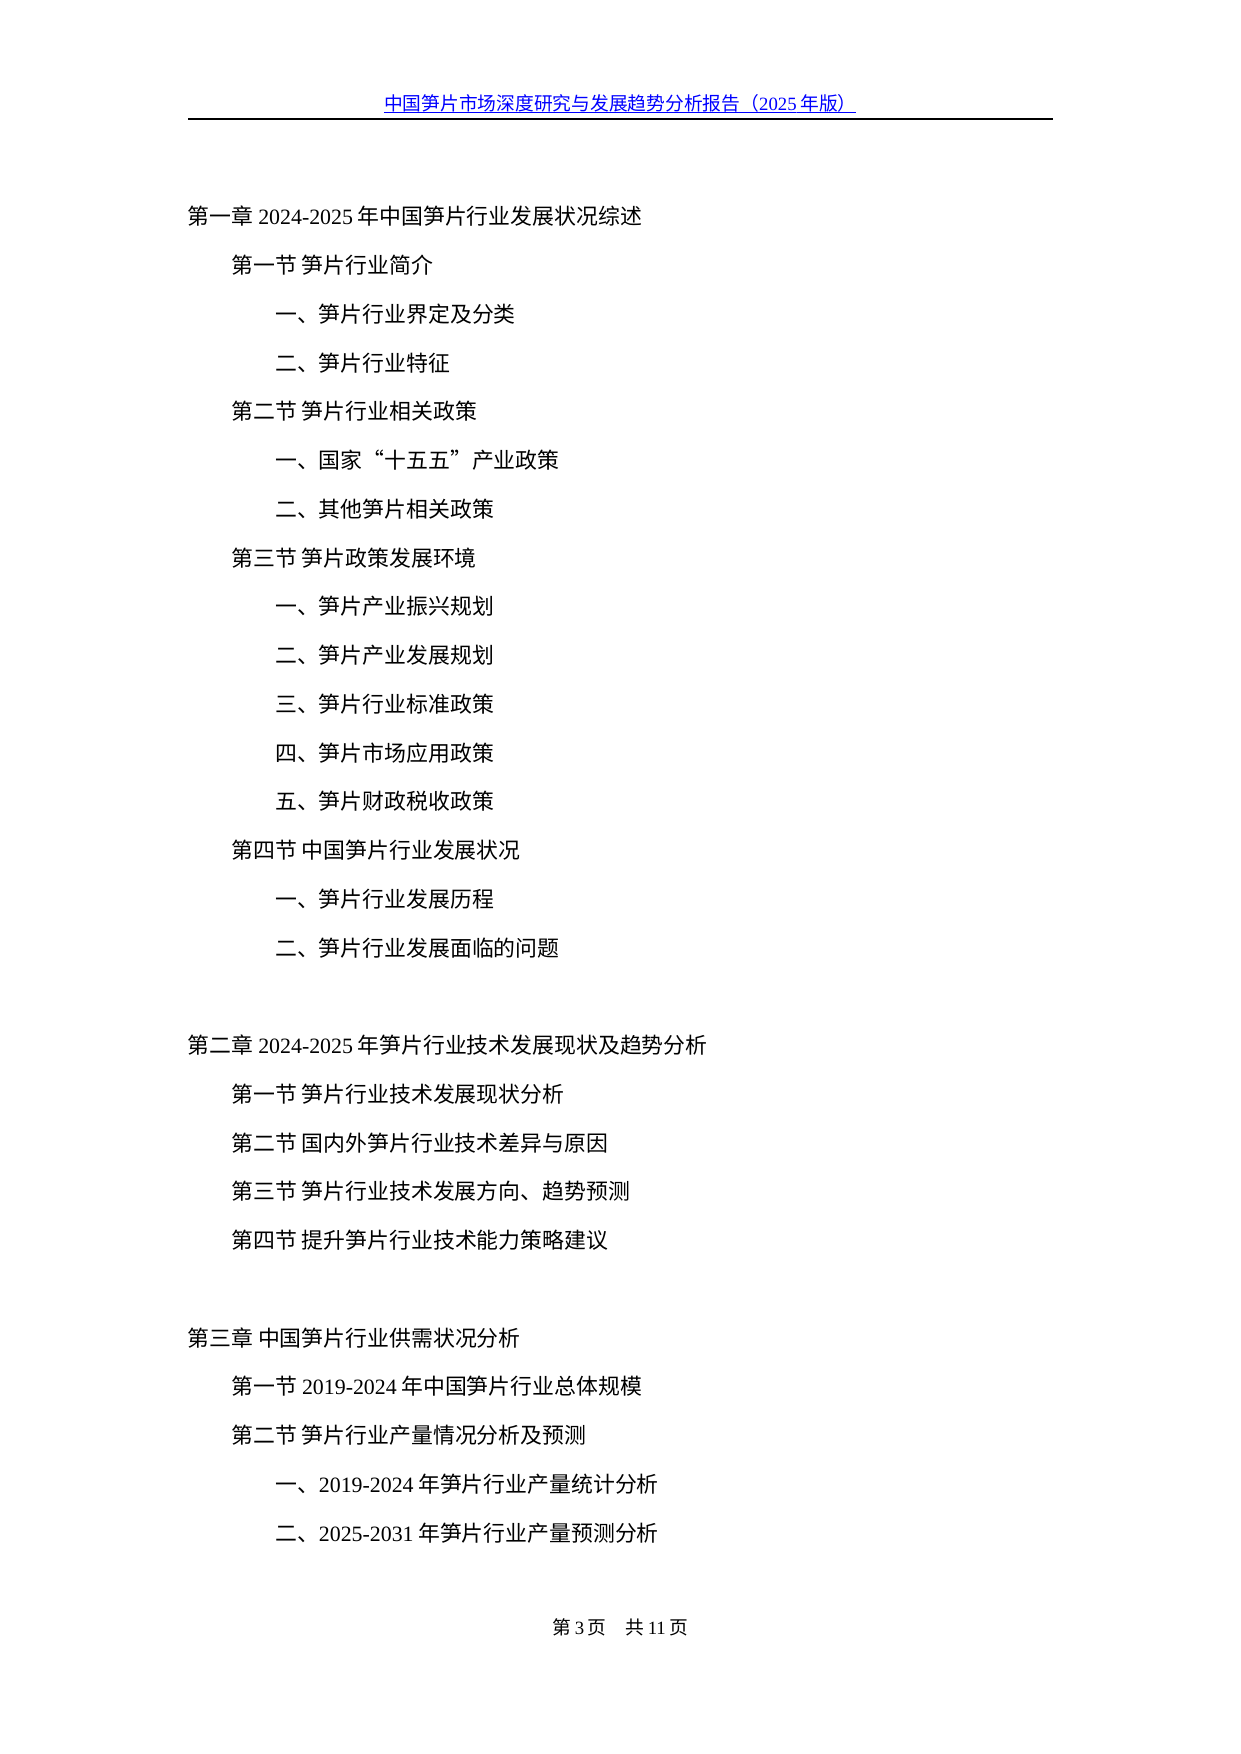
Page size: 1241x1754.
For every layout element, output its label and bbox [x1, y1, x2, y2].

text [187, 150, 1053, 1548]
